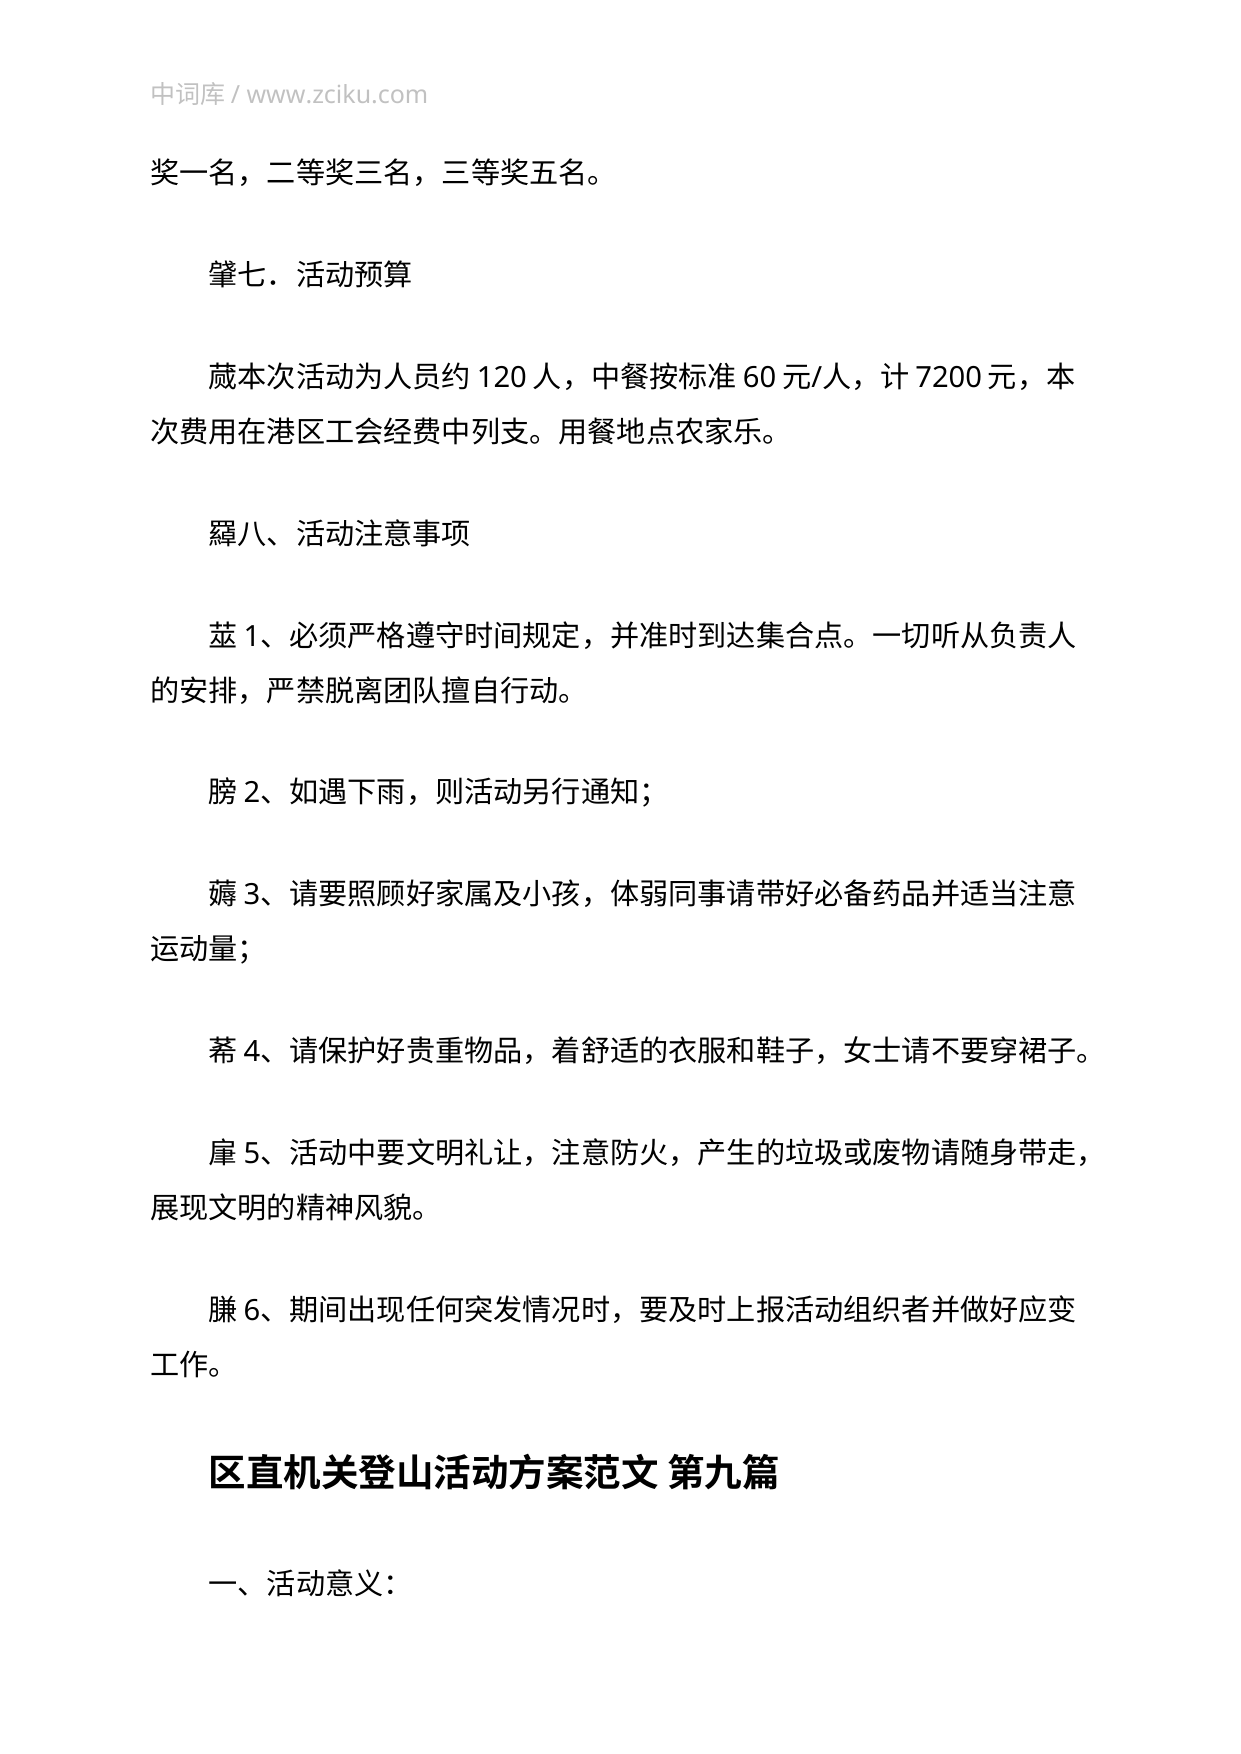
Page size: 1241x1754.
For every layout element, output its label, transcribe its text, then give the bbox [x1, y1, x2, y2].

text 一、活动意义： [150, 1561, 1090, 1603]
text 区直机关登山活动方案范文 第九篇 [150, 1443, 1090, 1497]
text 膁6、期间出现任何突发情况时，要及时上报活动组织者并做好应变工作。 [150, 1286, 1090, 1384]
text 莃4、请保护好贵重物品，着舒适的衣服和鞋子，女士请不要穿裙子。 [150, 1028, 1090, 1070]
text 薅3、请要照顾好家属及小孩，体弱同事请带好必备药品并适当注意运动量； [150, 871, 1090, 968]
text 蒇本次活动为人员约120人，中餐按标准60元/人，计7200元，本次费用在港区工会经费中列支。用餐地点农家乐。 [150, 353, 1090, 451]
text 膀2、如遇下雨，则活动另行通知； [150, 769, 1090, 811]
text 肈七．活动预算 [150, 252, 1090, 294]
text 肁5、活动中要文明礼让，注意防火，产生的垃圾或废物请随身带走，展现文明的精神风貌。 [150, 1129, 1090, 1227]
text 羄八、活动注意事项 [150, 510, 1090, 553]
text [150, 150, 1090, 192]
text 莁1、必须严格遵守时间规定，并准时到达集合点。一切听从负责人的安排，严禁脱离团队擅自行动。 [150, 612, 1090, 709]
